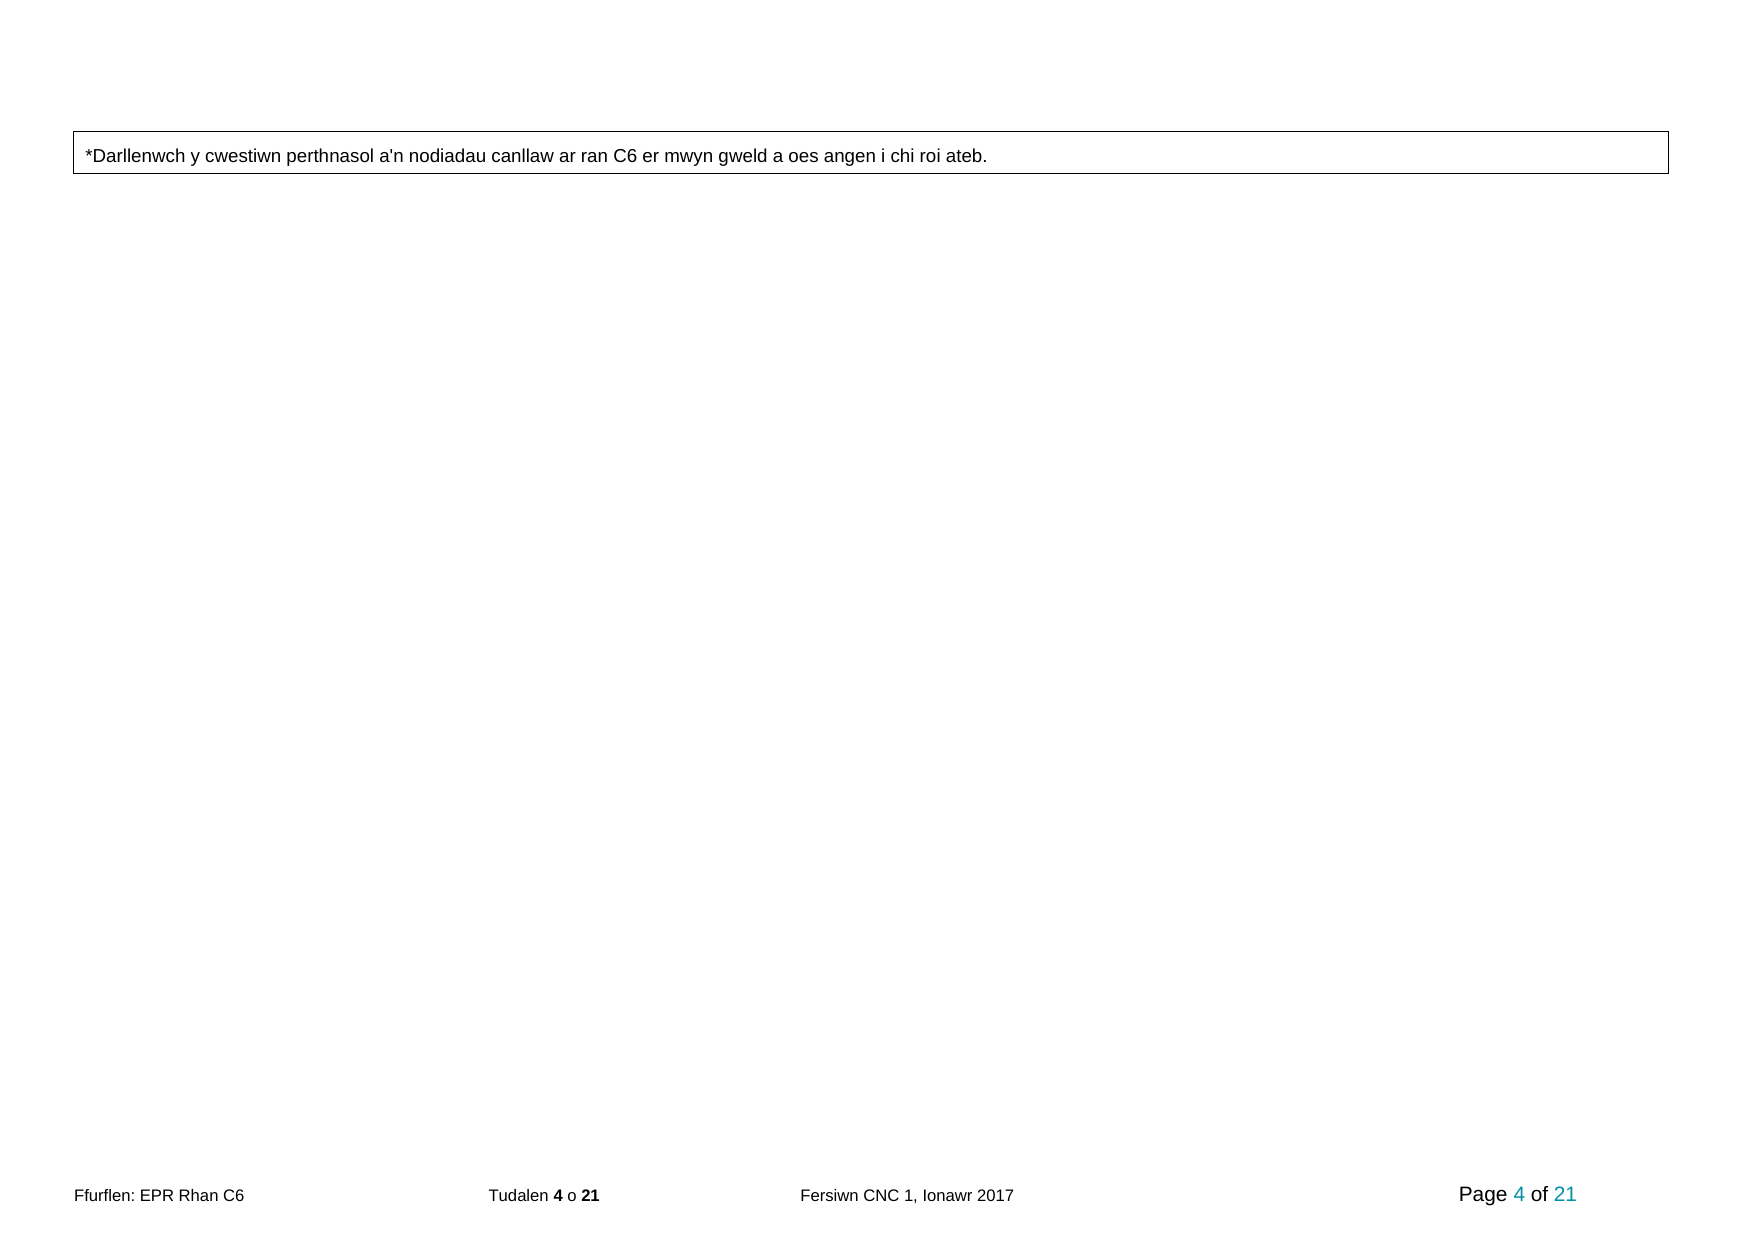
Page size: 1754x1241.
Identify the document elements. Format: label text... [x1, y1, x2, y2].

table_cell *Darllenwch y cwestiwn perthnasol a'n nodiadau canllaw ar ran C6 er mwyn gweld a oes angen i chi roi ateb. [74, 132, 1668, 172]
